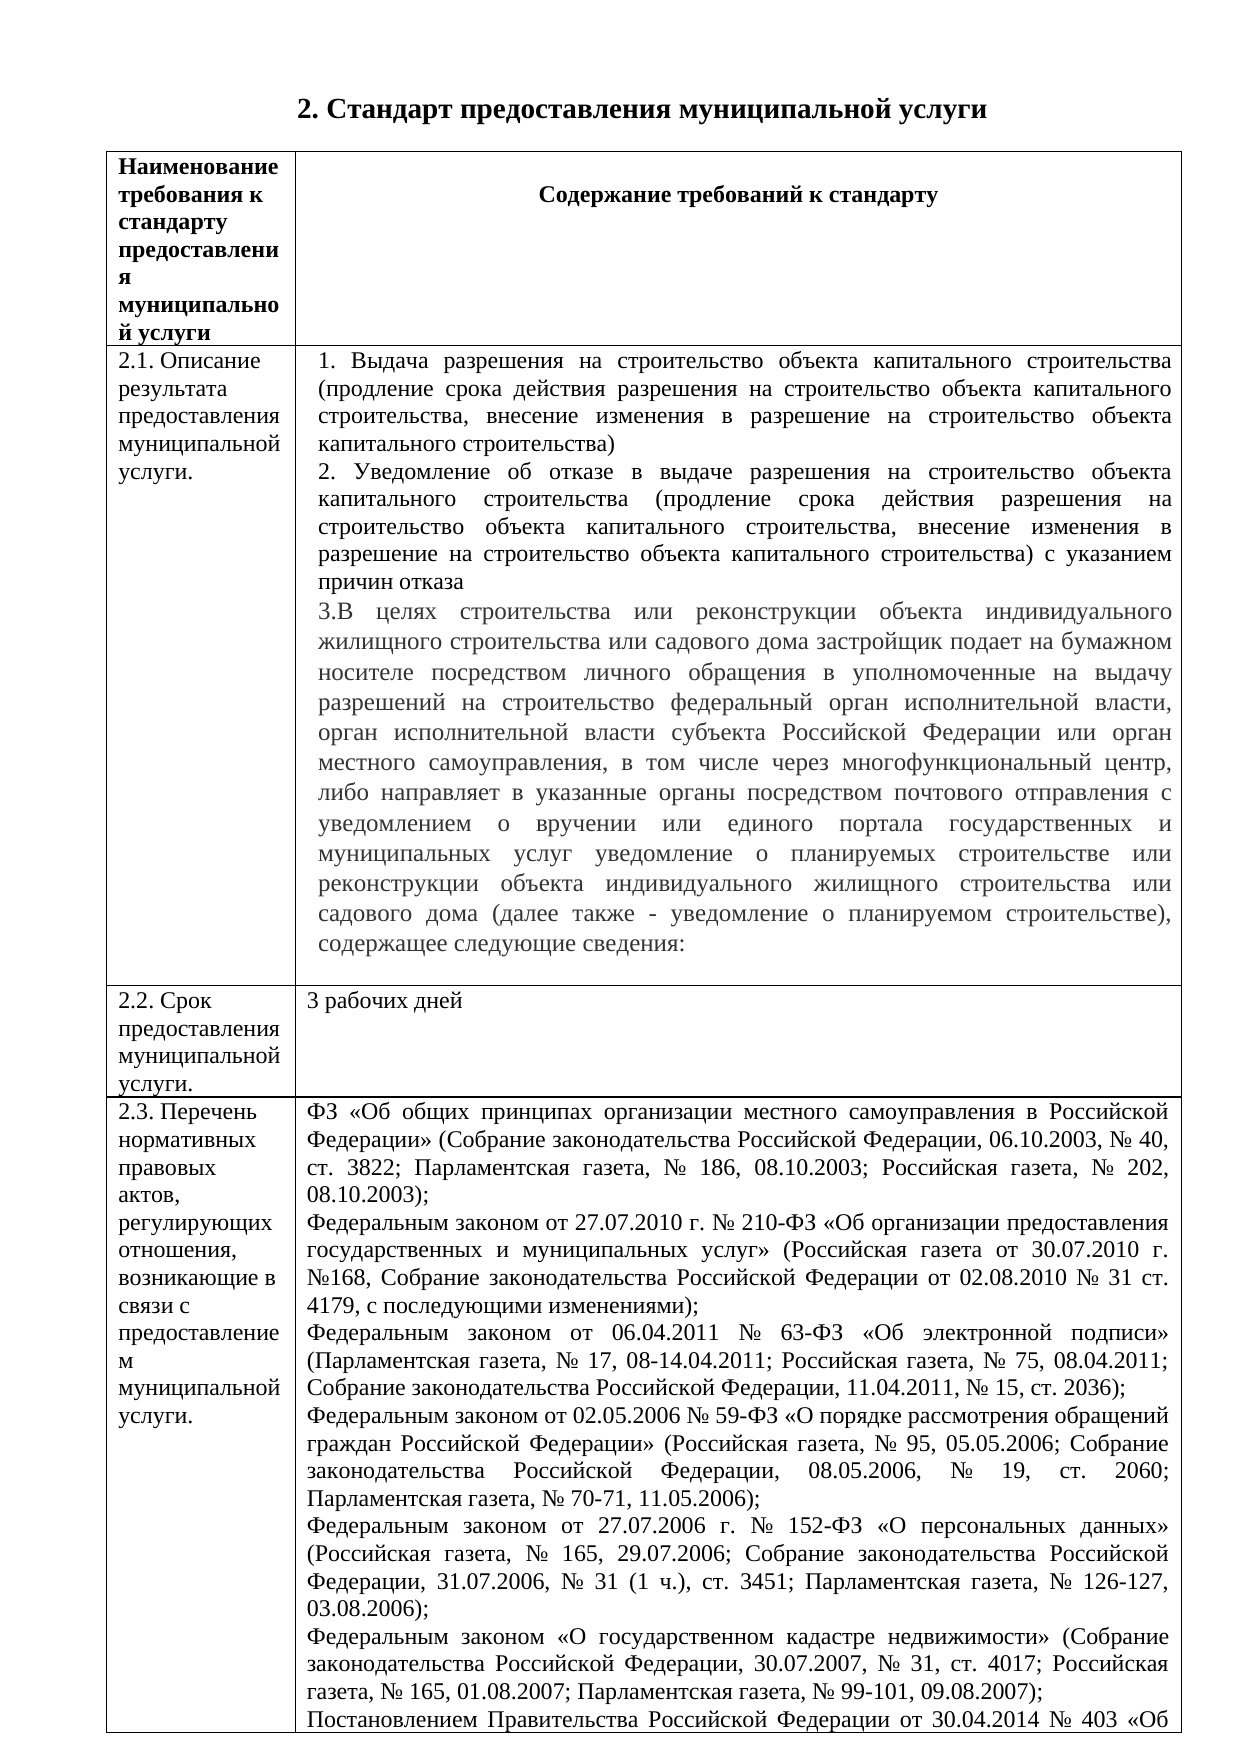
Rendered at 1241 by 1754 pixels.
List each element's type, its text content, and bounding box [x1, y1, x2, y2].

table_cell [296, 346, 1181, 985]
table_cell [296, 1098, 1181, 1732]
table_cell 2.2. Срок предоставления муниципальной услуги. [107, 986, 295, 1096]
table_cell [107, 1098, 295, 1732]
table_cell 3 рабочих дней [296, 986, 1181, 1096]
table_header Содержание требований к стандарту [296, 152, 1181, 345]
table_header Наименование требования к стандарту предоставления муниципальной услуги [107, 152, 295, 345]
table_cell 2.1. Описание результата предоставления муниципальной услуги. [107, 346, 295, 985]
text 2. Стандарт предоставления муниципальной услуги [118, 92, 1167, 125]
